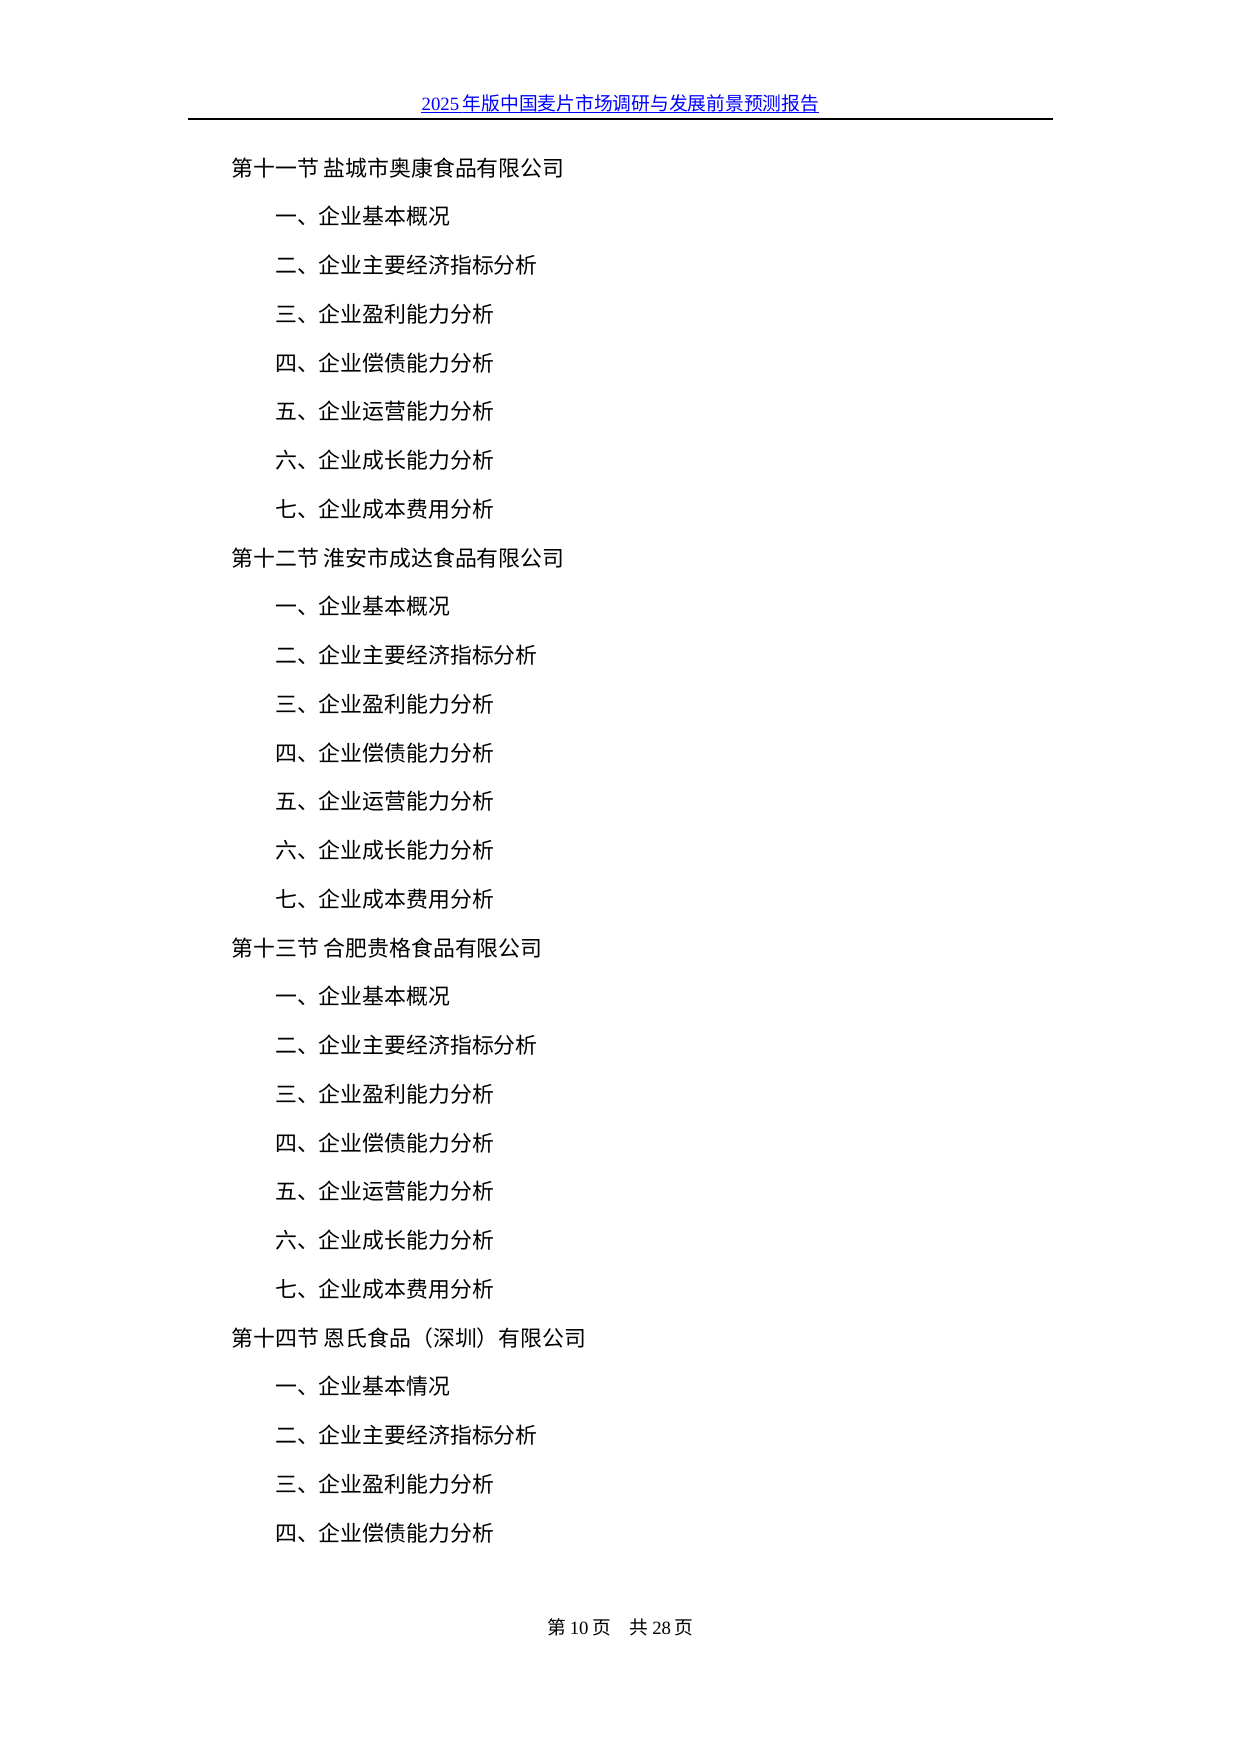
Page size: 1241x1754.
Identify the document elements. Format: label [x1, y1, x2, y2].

text [187, 150, 1053, 1548]
